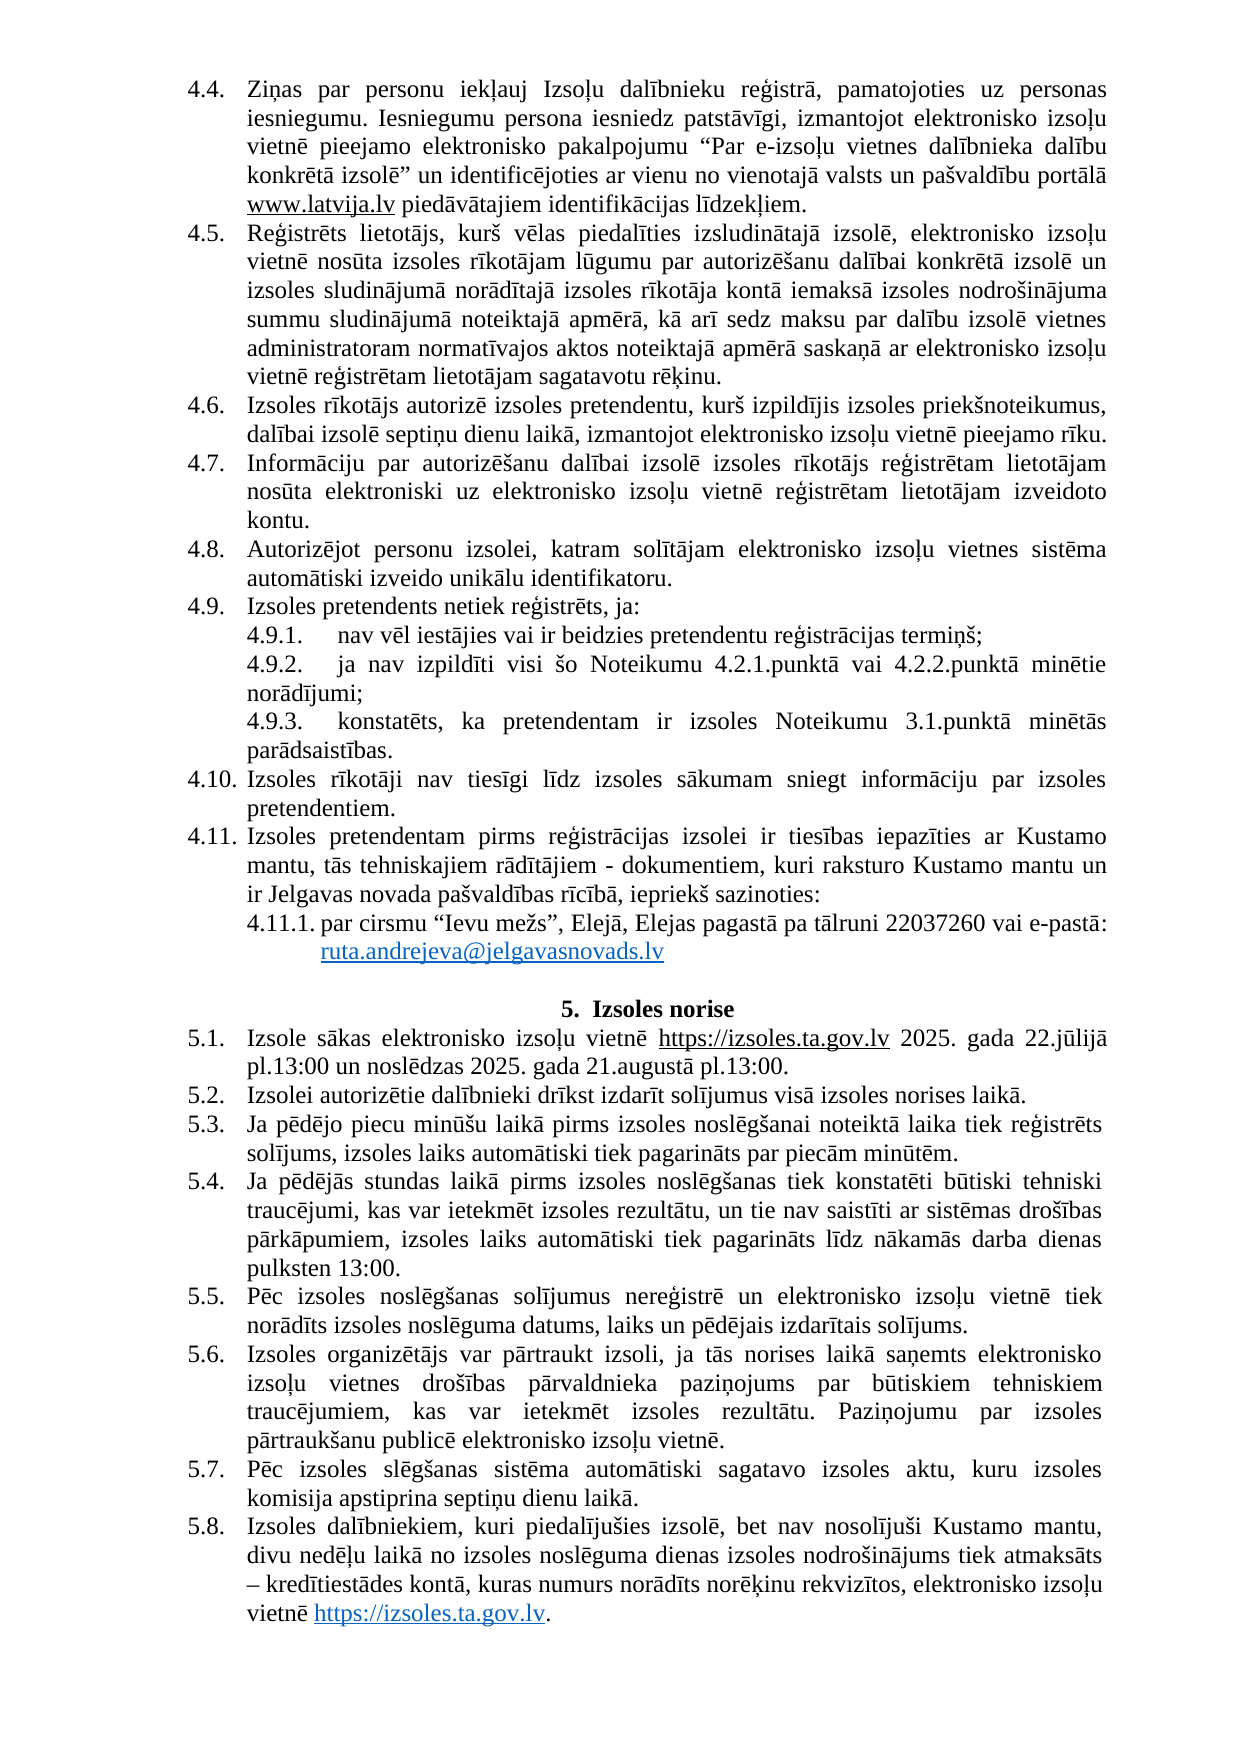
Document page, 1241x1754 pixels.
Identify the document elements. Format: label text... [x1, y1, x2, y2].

list 5. Izsoles norise [187, 994, 1107, 1023]
list Reģistrēts lietotājs, kurš vēlas piedalīties izsludinātajā izsolē, elektronisko izsoļu vietnē nosūta izsoles rīkotājam lūgumu par autorizēšanu dalībai konkrētā izsolē un izsoles sludinājumā norādītajā izsoles rīkotāja kontā iemaksā izsoles nodrošinājuma summu sludinājumā noteiktajā apmērā, kā arī sedz maksu par dalību izsolē vietnes administratoram normatīvajos aktos noteiktajā apmērā saskaņā ar elektronisko izsoļu vietnē reģistrētam lietotājam sagatavotu rēķinu. [187, 218, 1107, 390]
list Izsoles dalībniekiem, kuri piedalījušies izsolē, bet nav nosolījuši Kustamo mantu, divu nedēļu laikā no izsoles noslēguma dienas izsoles nodrošinājums tiek atmaksāts – kredītiestādes kontā, kuras numurs norādīts norēķinu rekvizītos, elektronisko izsoļu vietnē https://izsoles.ta.gov.lv. [187, 1511, 1103, 1626]
list konstatēts, ka pretendentam ir izsoles Noteikumu 3.1.punktā minētās parādsaistības. [247, 706, 1107, 764]
list Ziņas par personu iekļauj Izsoļu dalībnieku reģistrā, pamatojoties uz personas iesniegumu. Iesniegumu persona iesniedz patstāvīgi, izmantojot elektronisko izsoļu vietnē pieejamo elektronisko pakalpojumu “Par e-izsoļu vietnes dalībnieka dalību konkrētā izsolē” un identificējoties ar vienu no vienotajā valsts un pašvaldību portālā www.latvija.lv piedāvātajiem identifikācijas līdzekļiem. [187, 74, 1107, 218]
list Autorizējot personu izsolei, katram solītājam elektronisko izsoļu vietnes sistēma automātiski izveido unikālu identifikatoru. [187, 534, 1107, 591]
list Informāciju par autorizēšanu dalībai izsolē izsoles rīkotājs reģistrētam lietotājam nosūta elektroniski uz elektronisko izsoļu vietnē reģistrētam lietotājam izveidoto kontu. [187, 448, 1107, 534]
list Pēc izsoles noslēgšanas solījumus nereģistrē un elektronisko izsoļu vietnē tiek norādīts izsoles noslēguma datums, laiks un pēdējais izdarītais solījums. [187, 1281, 1103, 1339]
list Pēc izsoles slēgšanas sistēma automātiski sagatavo izsoles aktu, kuru izsoles komisija apstiprina septiņu dienu laikā. [187, 1454, 1103, 1511]
list ja nav izpildīti visi šo Noteikumu 4.2.1.punktā vai 4.2.2.punktā minētie norādījumi; [247, 649, 1107, 706]
list Izsoles organizētājs var pārtraukt izsoli, ja tās norises laikā saņemts elektronisko izsoļu vietnes drošības pārvaldnieka paziņojums par būtiskiem tehniskiem traucējumiem, kas var ietekmēt izsoles rezultātu. Paziņojumu par izsoles pārtraukšanu publicē elektronisko izsoļu vietnē. [187, 1339, 1103, 1454]
list Izsoles pretendents netiek reģistrēts, ja: [187, 591, 1107, 620]
list Izsoles pretendentam pirms reģistrācijas izsolei ir tiesības iepazīties ar Kustamo mantu, tās tehniskajiem rādītājiem - dokumentiem, kuri raksturo Kustamo mantu un ir Jelgavas novada pašvaldības rīcībā, iepriekš sazinoties: [187, 821, 1107, 908]
list Izsoles rīkotāji nav tiesīgi līdz izsoles sākumam sniegt informāciju par izsoles pretendentiem. [187, 764, 1107, 821]
list Ja pēdējās stundas laikā pirms izsoles noslēgšanas tiek konstatēti būtiski tehniski traucējumi, kas var ietekmēt izsoles rezultātu, un tie nav saistīti ar sistēmas drošības pārkāpumiem, izsoles laiks automātiski tiek pagarināts līdz nākamās darba dienas pulksten 13:00. [187, 1166, 1103, 1281]
list Izsoles rīkotājs autorizē izsoles pretendentu, kurš izpildījis izsoles priekšnoteikumus, dalībai izsolē septiņu dienu laikā, izmantojot elektronisko izsoļu vietnē pieejamo rīku. [187, 390, 1107, 448]
list par cirsmu “Ievu mežs”, Elejā, Elejas pagastā pa tālruni 22037260 vai e-pastā: ruta.andrejeva@jelgavasnovads.lv [247, 908, 1107, 965]
list Ja pēdējo piecu minūšu laikā pirms izsoles noslēgšanai noteiktā laika tiek reģistrēts solījums, izsoles laiks automātiski tiek pagarināts par piecām minūtēm. [187, 1109, 1103, 1166]
list Izsole sākas elektronisko izsoļu vietnē https://izsoles.ta.gov.lv 2025. gada 22.jūlijā pl.13:00 un noslēdzas 2025. gada 21.augustā pl.13:00. [187, 1023, 1107, 1080]
list Izsolei autorizētie dalībnieki drīkst izdarīt solījumus visā izsoles norises laikā. [187, 1080, 1103, 1109]
list nav vēl iestājies vai ir beidzies pretendentu reģistrācijas termiņš; [247, 620, 1107, 649]
